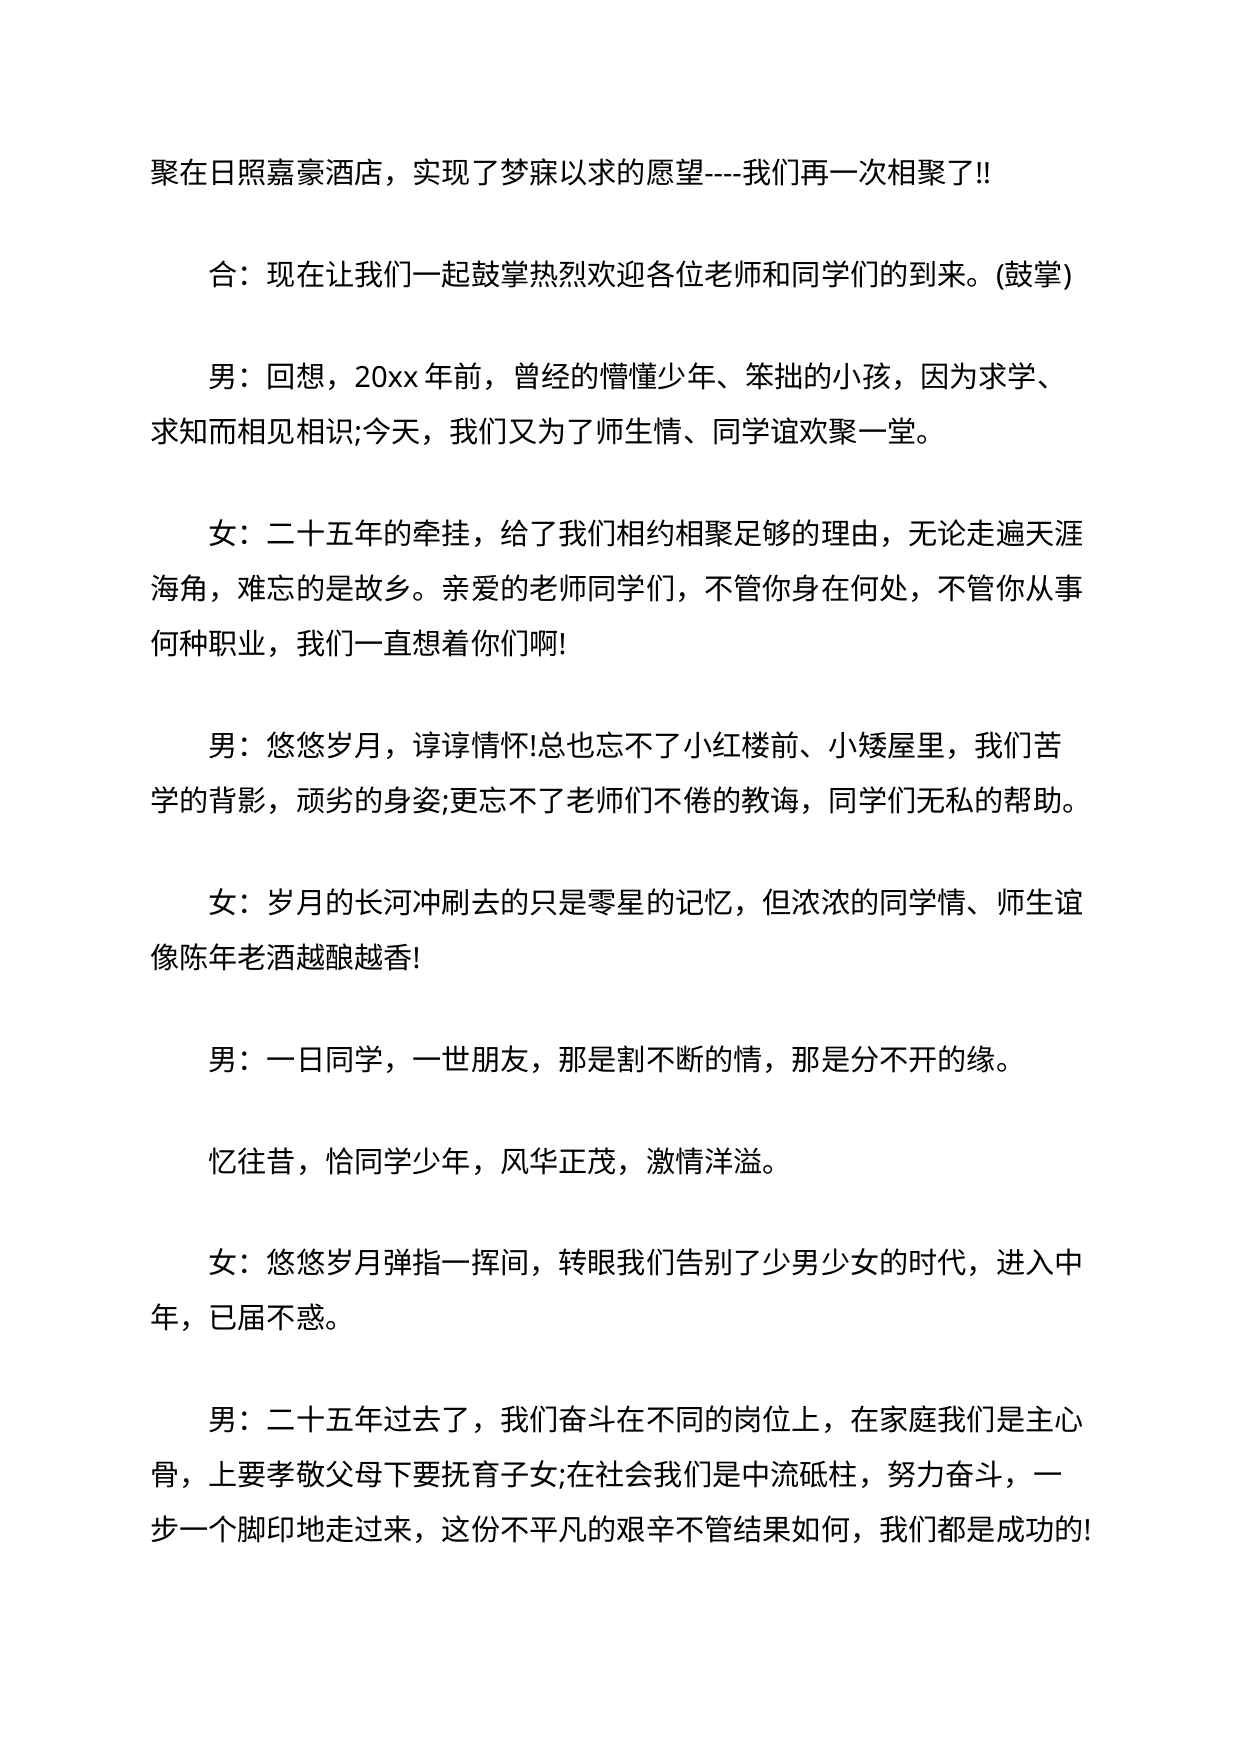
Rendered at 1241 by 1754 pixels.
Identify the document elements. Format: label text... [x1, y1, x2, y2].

text 男：悠悠岁月，谆谆情怀!总也忘不了小红楼前、小矮屋里，我们苦学的背影，顽劣的身姿;更忘不了老师们不倦的教诲，同学们无私的帮助。 [150, 723, 1090, 820]
text 女：二十五年的牵挂，给了我们相约相聚足够的理由，无论走遍天涯海角，难忘的是故乡。亲爱的老师同学们，不管你身在何处，不管你从事何种职业，我们一直想着你们啊! [150, 511, 1090, 663]
text 女：悠悠岁月弹指一挥间，转眼我们告别了少男少女的时代，进入中年，已届不惑。 [150, 1240, 1090, 1337]
text 女：岁月的长河冲刷去的只是零星的记忆，但浓浓的同学情、师生谊像陈年老酒越酿越香! [150, 880, 1090, 977]
text 男：回想，20xx年前，曾经的懵懂少年、笨拙的小孩，因为求学、求知而相见相识;今天，我们又为了师生情、同学谊欢聚一堂。 [150, 354, 1090, 451]
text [150, 150, 1090, 192]
text 合：现在让我们一起鼓掌热烈欢迎各位老师和同学们的到来。(鼓掌) [150, 252, 1090, 294]
text 男：一日同学，一世朋友，那是割不断的情，那是分不开的缘。 [150, 1037, 1090, 1079]
text 忆往昔，恰同学少年，风华正茂，激情洋溢。 [150, 1138, 1090, 1181]
text 男：二十五年过去了，我们奋斗在不同的岗位上，在家庭我们是主心骨，上要孝敬父母下要抚育子女;在社会我们是中流砥柱，努力奋斗，一步一个脚印地走过来，这份不平凡的艰辛不管结果如何，我们都是成功的! [150, 1397, 1090, 1549]
